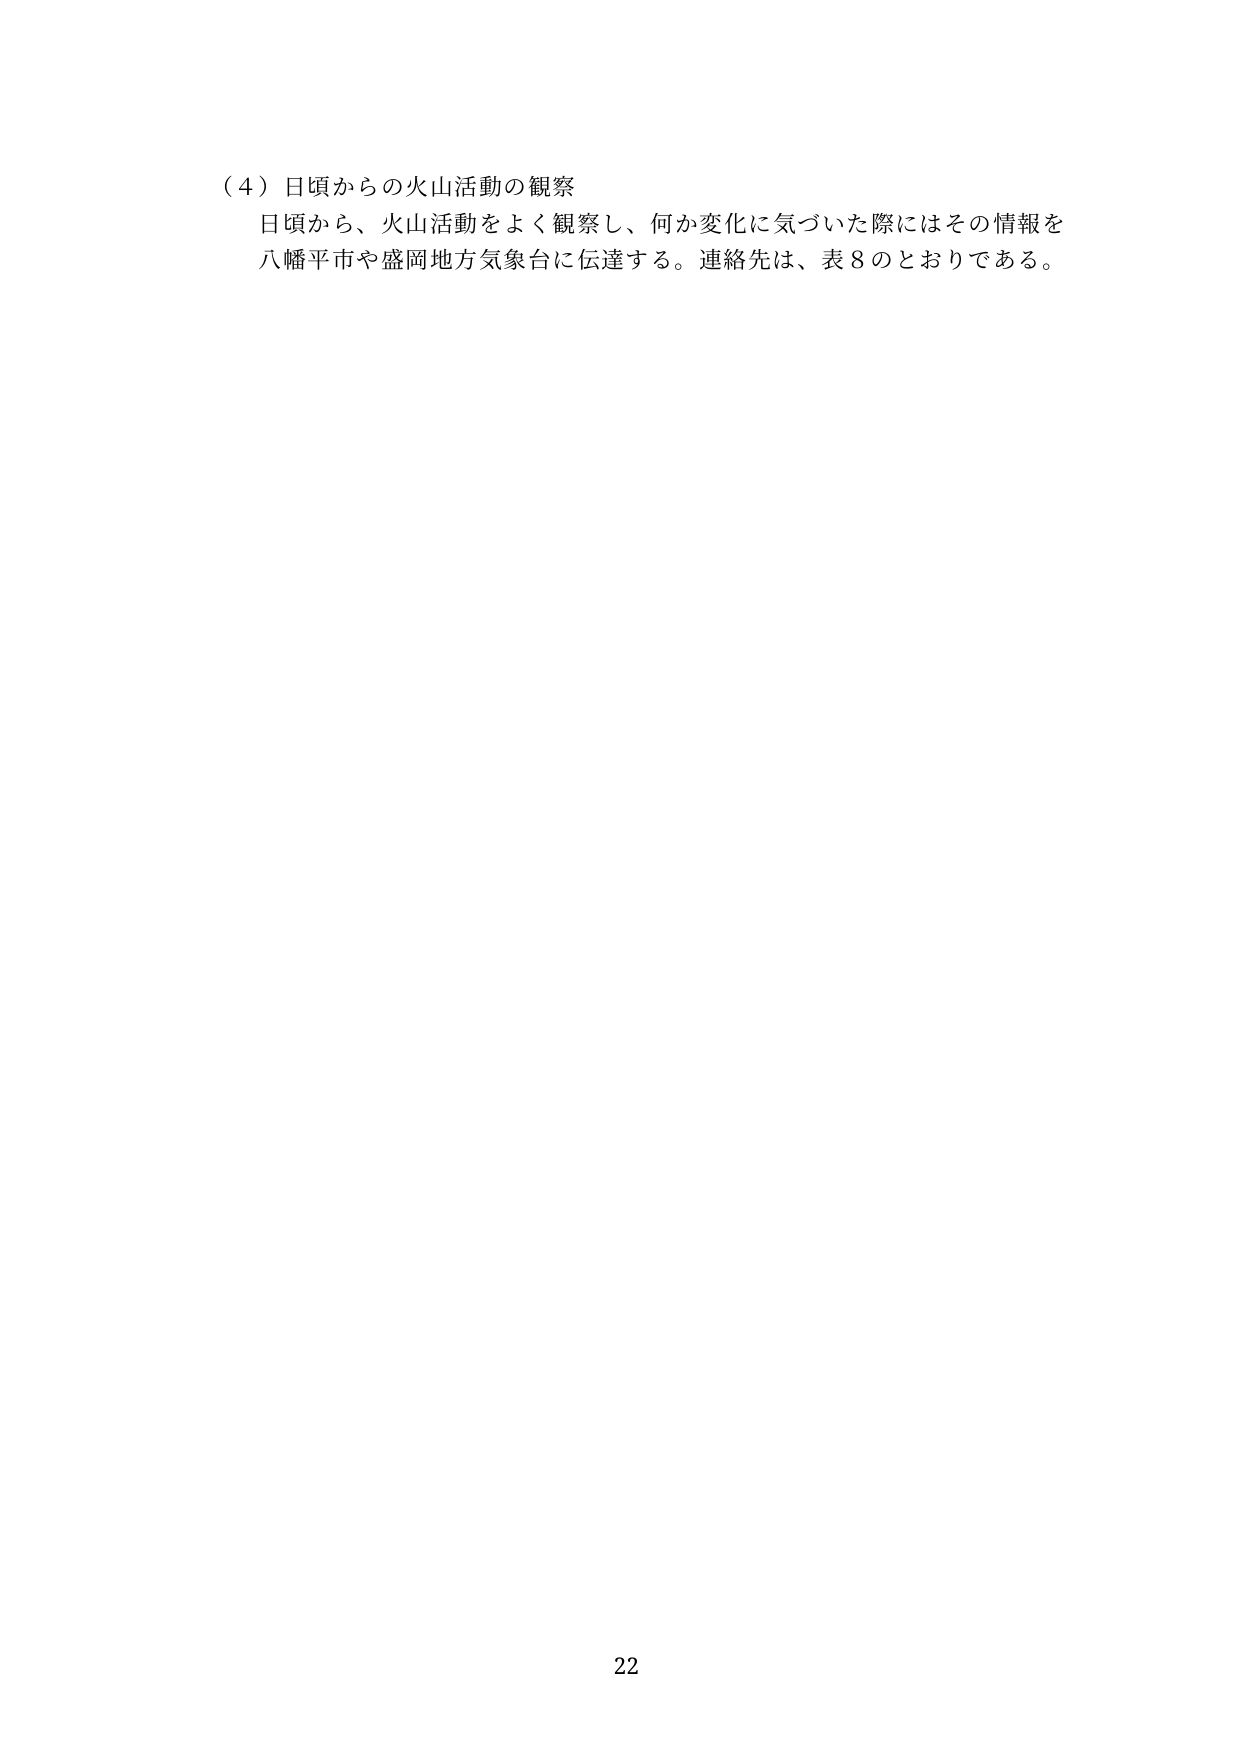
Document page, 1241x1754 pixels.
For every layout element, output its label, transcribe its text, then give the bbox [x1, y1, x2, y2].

text （４）日頃からの火山活動の観察 [188, 167, 1067, 204]
text 日頃から、火山活動をよく観察し、何か変化に気づいた際にはその情報を八幡平市や盛岡地方気象台に伝達する。連絡先は、表８のとおりである。 [230, 204, 1067, 277]
